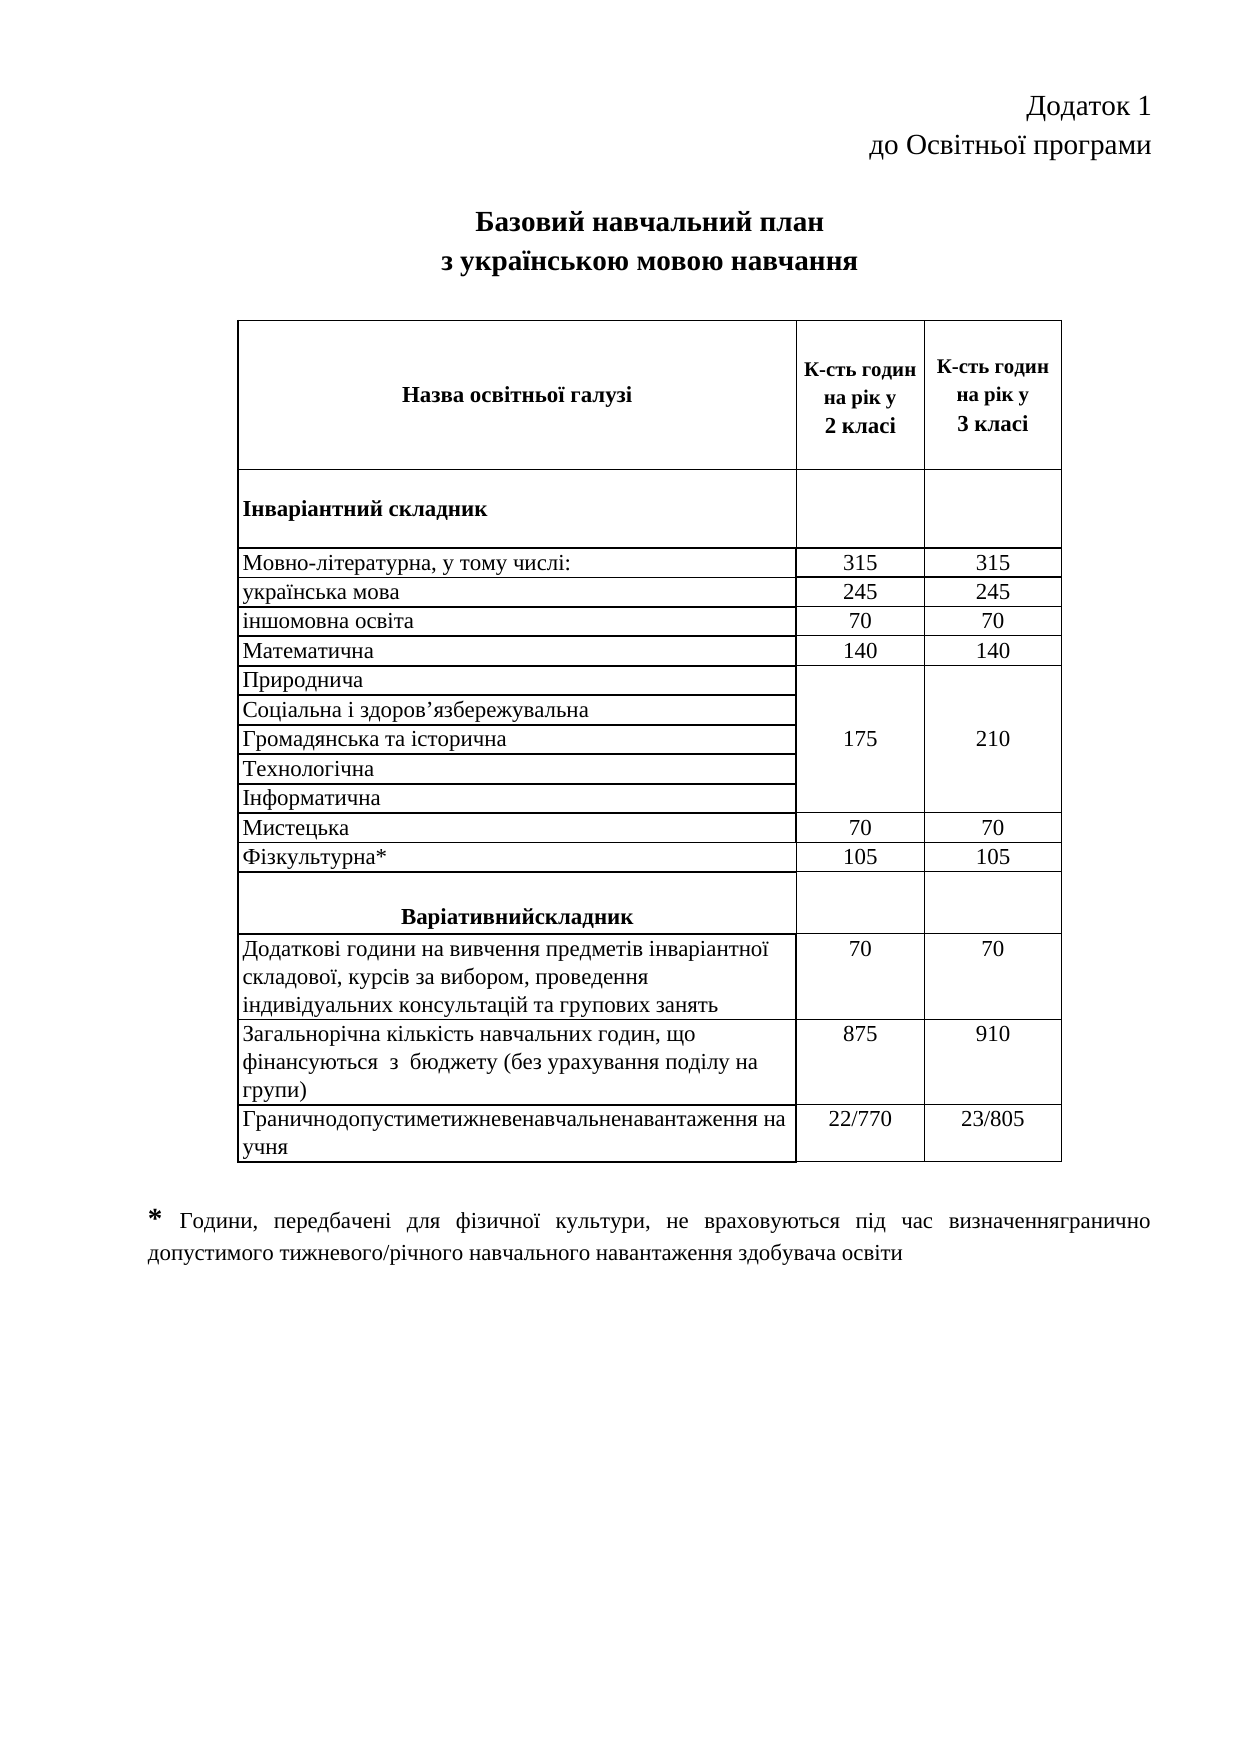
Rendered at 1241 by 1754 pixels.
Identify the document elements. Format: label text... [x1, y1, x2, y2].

table_cell 70 [797, 813, 924, 842]
table_cell Інваріантний складник [239, 470, 796, 547]
table_cell Загальнорічна кількість навчальних годин, що фінансуються з бюджету (без урахування поділу на групи) [239, 1020, 795, 1104]
table_cell Технологічна [239, 755, 795, 783]
table_cell 315 [797, 549, 924, 576]
table_cell іншомовна освіта [239, 608, 795, 635]
table_cell українська мова [239, 578, 795, 606]
table_header К-сть годин на рік у 2 класі [797, 321, 924, 469]
table_cell 140 [925, 636, 1061, 665]
table_cell Громадянська та історична [239, 726, 795, 753]
table_cell [925, 872, 1061, 933]
text * Години, передбачені для фізичної культури, не враховуються під час визначеннягранично допустимого тижневого/річного навчального навантаження здобувача освіти [148, 1201, 1152, 1265]
table_cell 70 [797, 607, 924, 635]
table_cell 210 [925, 666, 1061, 812]
table_cell Математична [239, 637, 795, 665]
table_cell 23/805 [925, 1105, 1061, 1161]
table_cell Додаткові години на вивчення предметів інваріантної складової, курсів за вибором, проведення індивідуальних консультацій та групових занять [239, 935, 795, 1018]
table_cell Граничнодопустиметижневенавчальненавантаження на учня [239, 1106, 795, 1161]
table_cell 875 [797, 1020, 924, 1104]
table_cell 175 [797, 666, 924, 812]
text Додаток 1 [148, 88, 1152, 122]
table_cell 70 [925, 813, 1061, 842]
table_cell 105 [925, 843, 1061, 871]
table_header К-сть годин на рік у 3 класі [925, 321, 1061, 469]
table_cell 70 [925, 934, 1061, 1018]
text Базовий навчальний план [148, 204, 1152, 238]
table_cell Фізкультурна* [239, 843, 796, 871]
table_cell Мистецька [239, 814, 795, 842]
table_cell Соціальна і здоров’язбережувальна [239, 696, 795, 724]
table_cell Природнича [239, 667, 795, 694]
table_cell 70 [797, 934, 924, 1018]
table_cell [797, 470, 924, 547]
table_cell [797, 872, 924, 933]
table_cell 140 [797, 636, 924, 665]
table_cell 245 [925, 578, 1061, 606]
table_cell 70 [925, 607, 1061, 635]
table_cell Варіативнийскладник [239, 873, 796, 933]
table_cell 105 [797, 843, 924, 871]
table_cell Мовно-літературна, у тому числі: [239, 549, 795, 576]
table_cell 910 [925, 1020, 1061, 1104]
table_header Назва освітньої галузі [239, 321, 796, 469]
table_cell Інформатична [239, 785, 795, 812]
text з українською мовою навчання [148, 243, 1152, 276]
table_cell 245 [797, 578, 924, 606]
table_cell [925, 470, 1061, 547]
table_cell 315 [925, 549, 1061, 576]
text до Освітньої програми [738, 127, 1152, 161]
table_cell 22/770 [797, 1105, 924, 1161]
